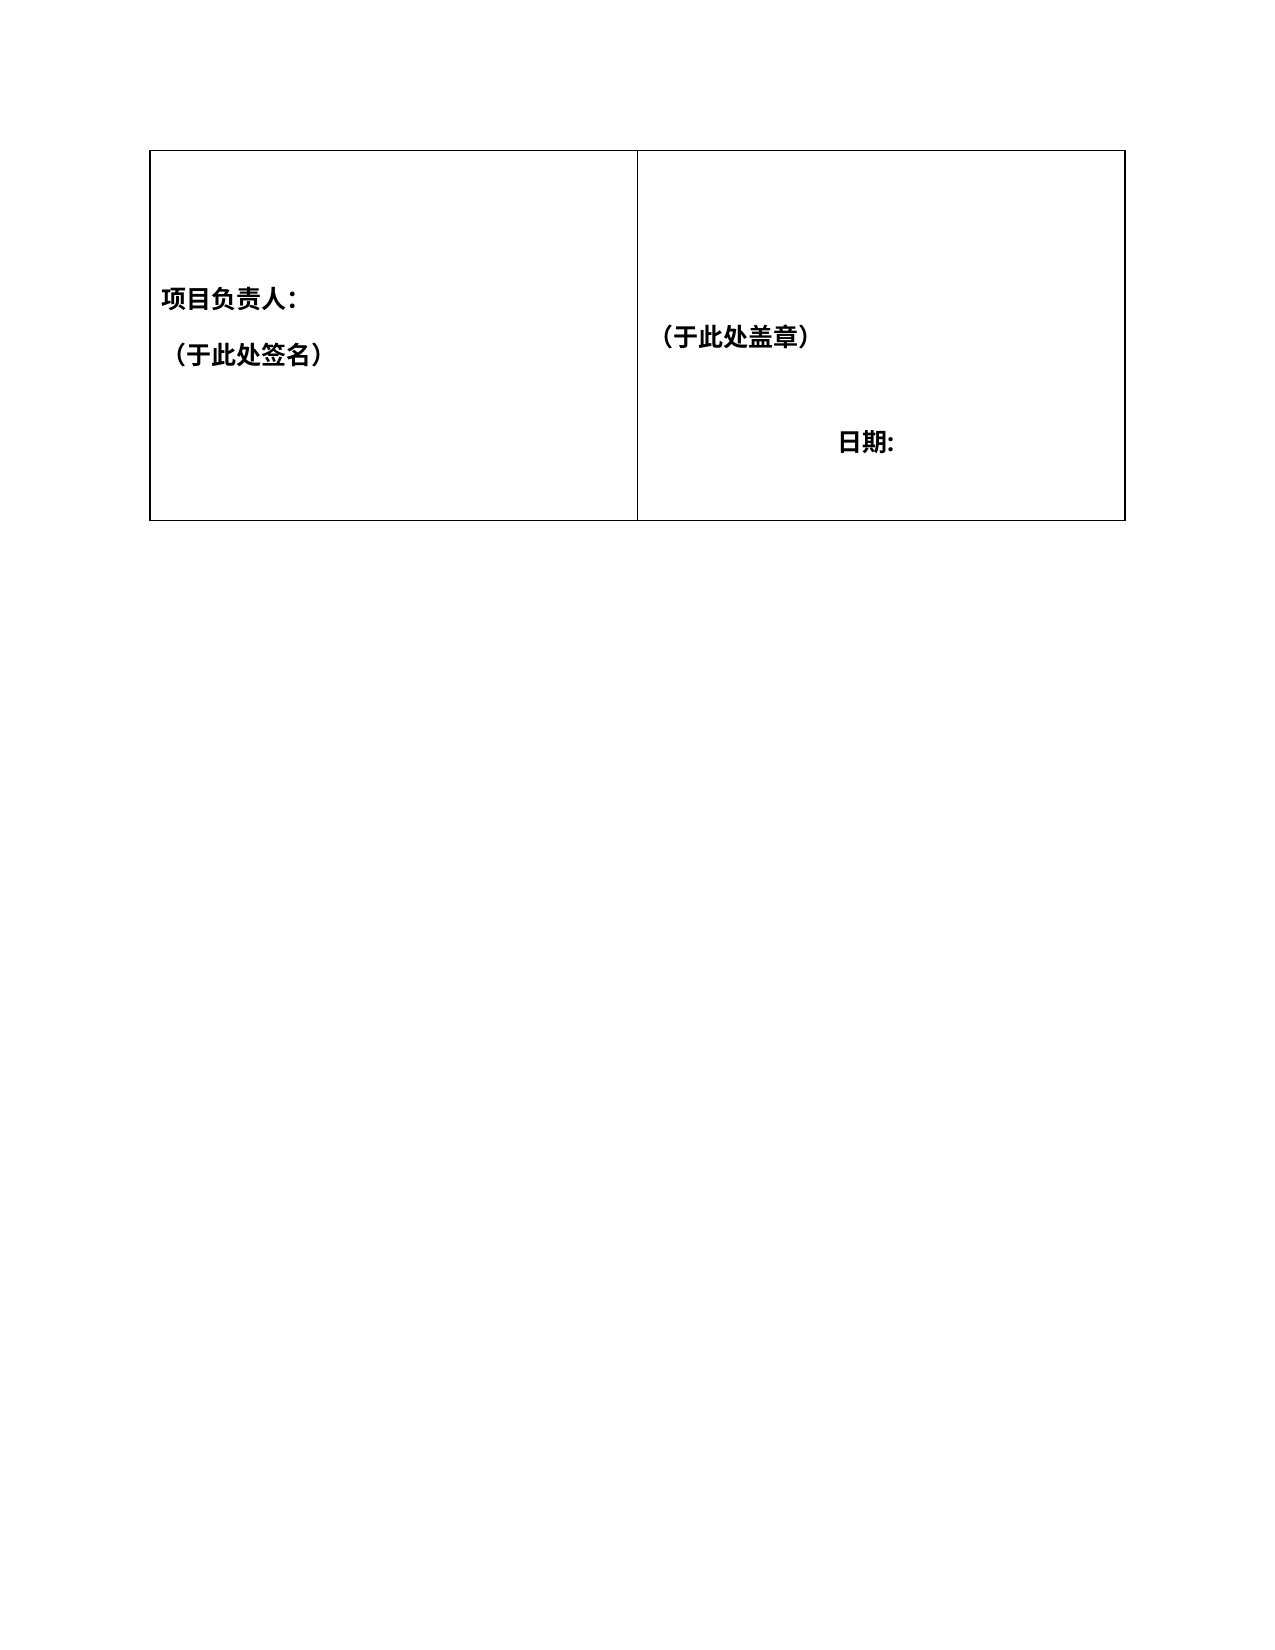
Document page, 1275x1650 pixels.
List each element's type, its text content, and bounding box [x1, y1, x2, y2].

table_header 项目负责人： （于此处签名） [151, 151, 637, 519]
